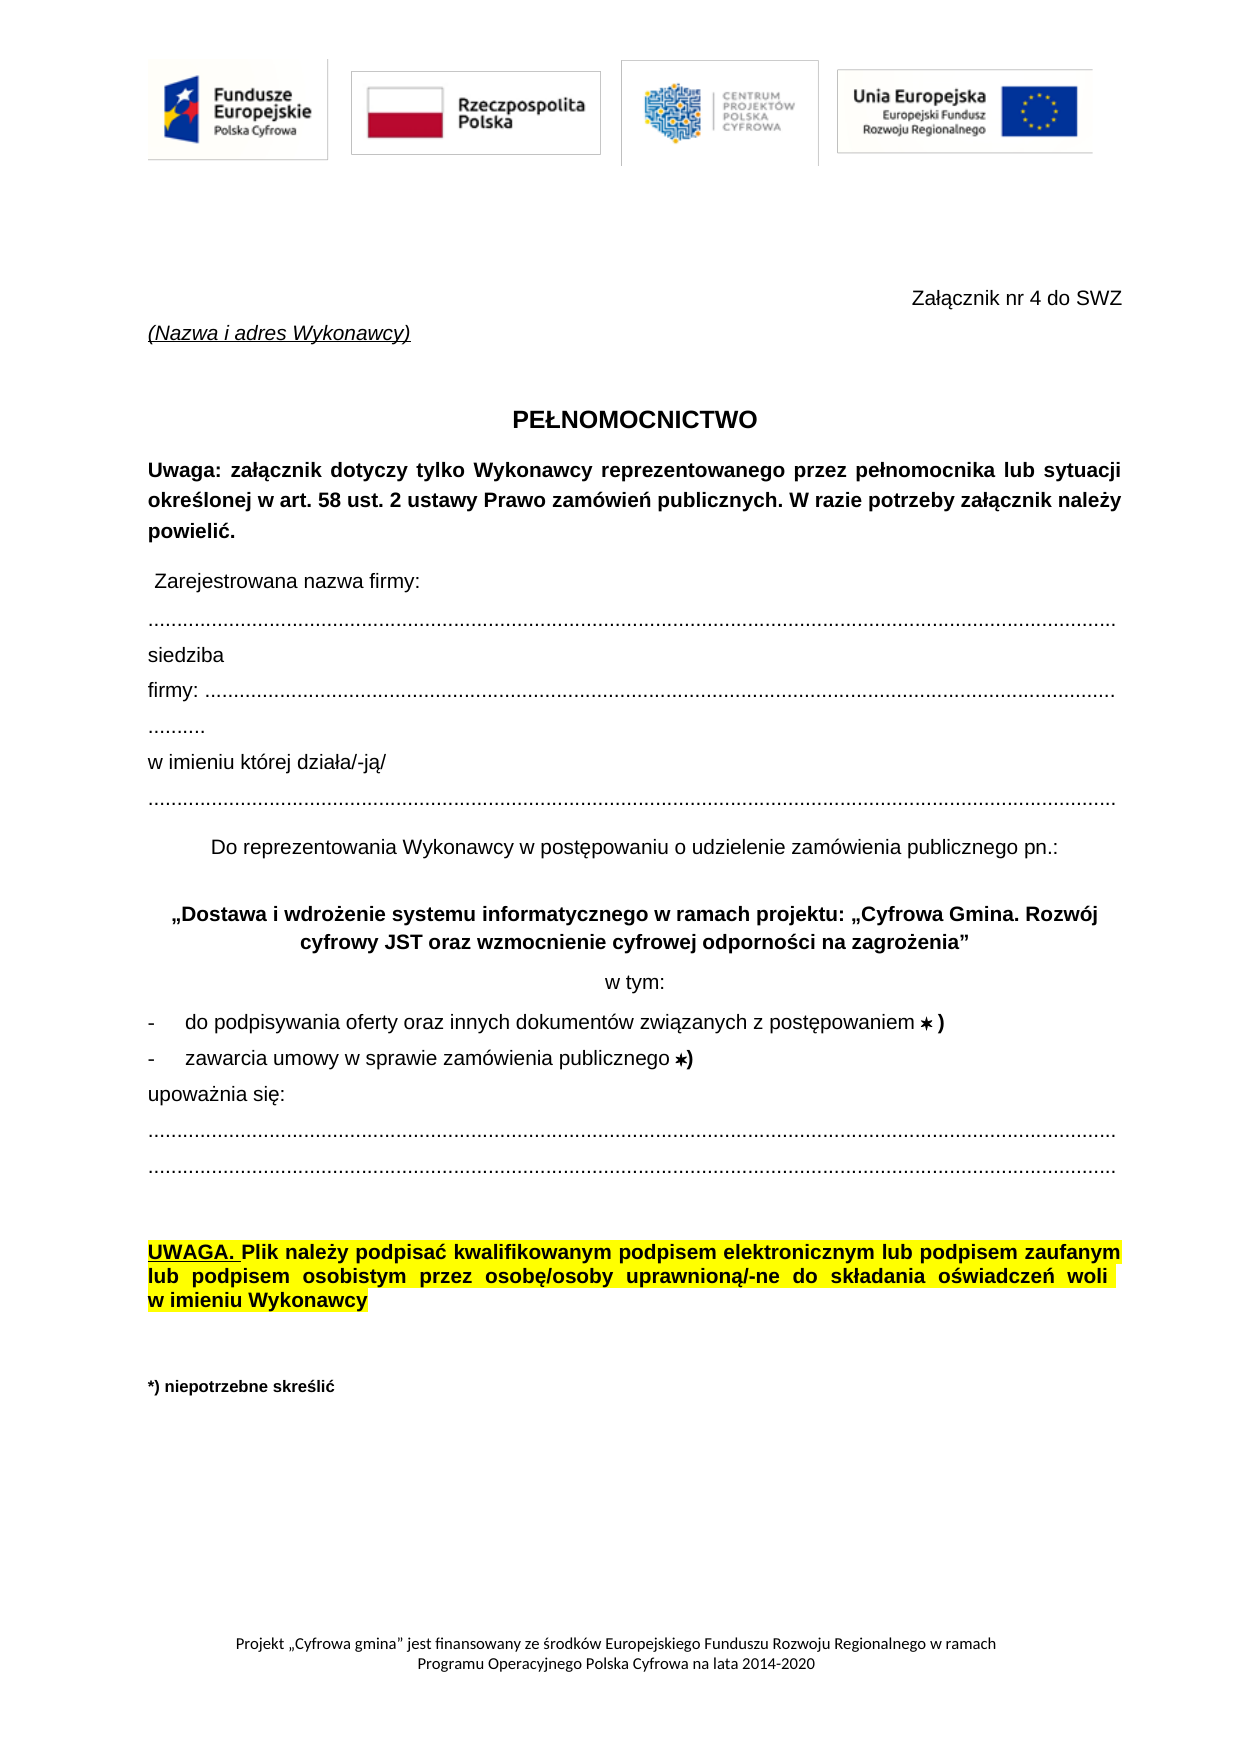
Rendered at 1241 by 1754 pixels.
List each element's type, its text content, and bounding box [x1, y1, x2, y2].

text „Dostawa i wdrożenie systemu informatycznego w ramach projektu: „Cyfrowa Gmina. Rozwój cyfrowy JST oraz wzmocnienie cyfrowej odporności na zagrożenia” [148, 874, 1122, 953]
text ........................................................................................................................................................................ [148, 606, 1122, 630]
text siedziba firmy: ........................................................................................................................................................................ [148, 642, 1122, 738]
text (Nazwa i adres Wykonawcy) [148, 320, 1122, 344]
list zawarcia umowy w sprawie zamówienia publicznego ) [148, 1046, 1122, 1070]
text Do reprezentowania Wykonawcy w postępowaniu o udzielenie zamówienia publicznego pn.: [148, 834, 1122, 858]
text Zarejestrowana nazwa firmy: [148, 569, 1122, 593]
text UWAGA. Plik należy podpisać kwalifikowanym podpisem elektronicznym lub podpisem zaufanym lub podpisem osobistym przez osobę/osoby uprawnioną/-ne do składania oświadczeń woli w imieniu Wykonawcy [368, 1264, 1122, 1312]
text w imieniu której działa/-ją/ [148, 750, 1122, 774]
text w tym: [148, 969, 1122, 993]
text Załącznik nr 4 do SWZ [148, 285, 1122, 309]
text ........................................................................................................................................................................ [148, 1154, 1122, 1178]
text ........................................................................................................................................................................ [148, 786, 1122, 810]
text *) niepotrzebne skreślić [148, 1377, 1122, 1396]
text Uwaga: załącznik dotyczy tylko Wykonawcy reprezentowanego przez pełnomocnika lub sytuacji określonej w art. 58 ust. 2 ustawy Prawo zamówień publicznych. W razie potrzeby załącznik należy powielić. [148, 453, 1123, 544]
list do podpisywania oferty oraz innych dokumentów związanych z postępowaniem ) [148, 1009, 1122, 1034]
text PEŁNOMOCNICTWO [148, 405, 1122, 434]
text upoważnia się: [148, 1082, 1122, 1106]
text ........................................................................................................................................................................ [148, 1118, 1122, 1142]
